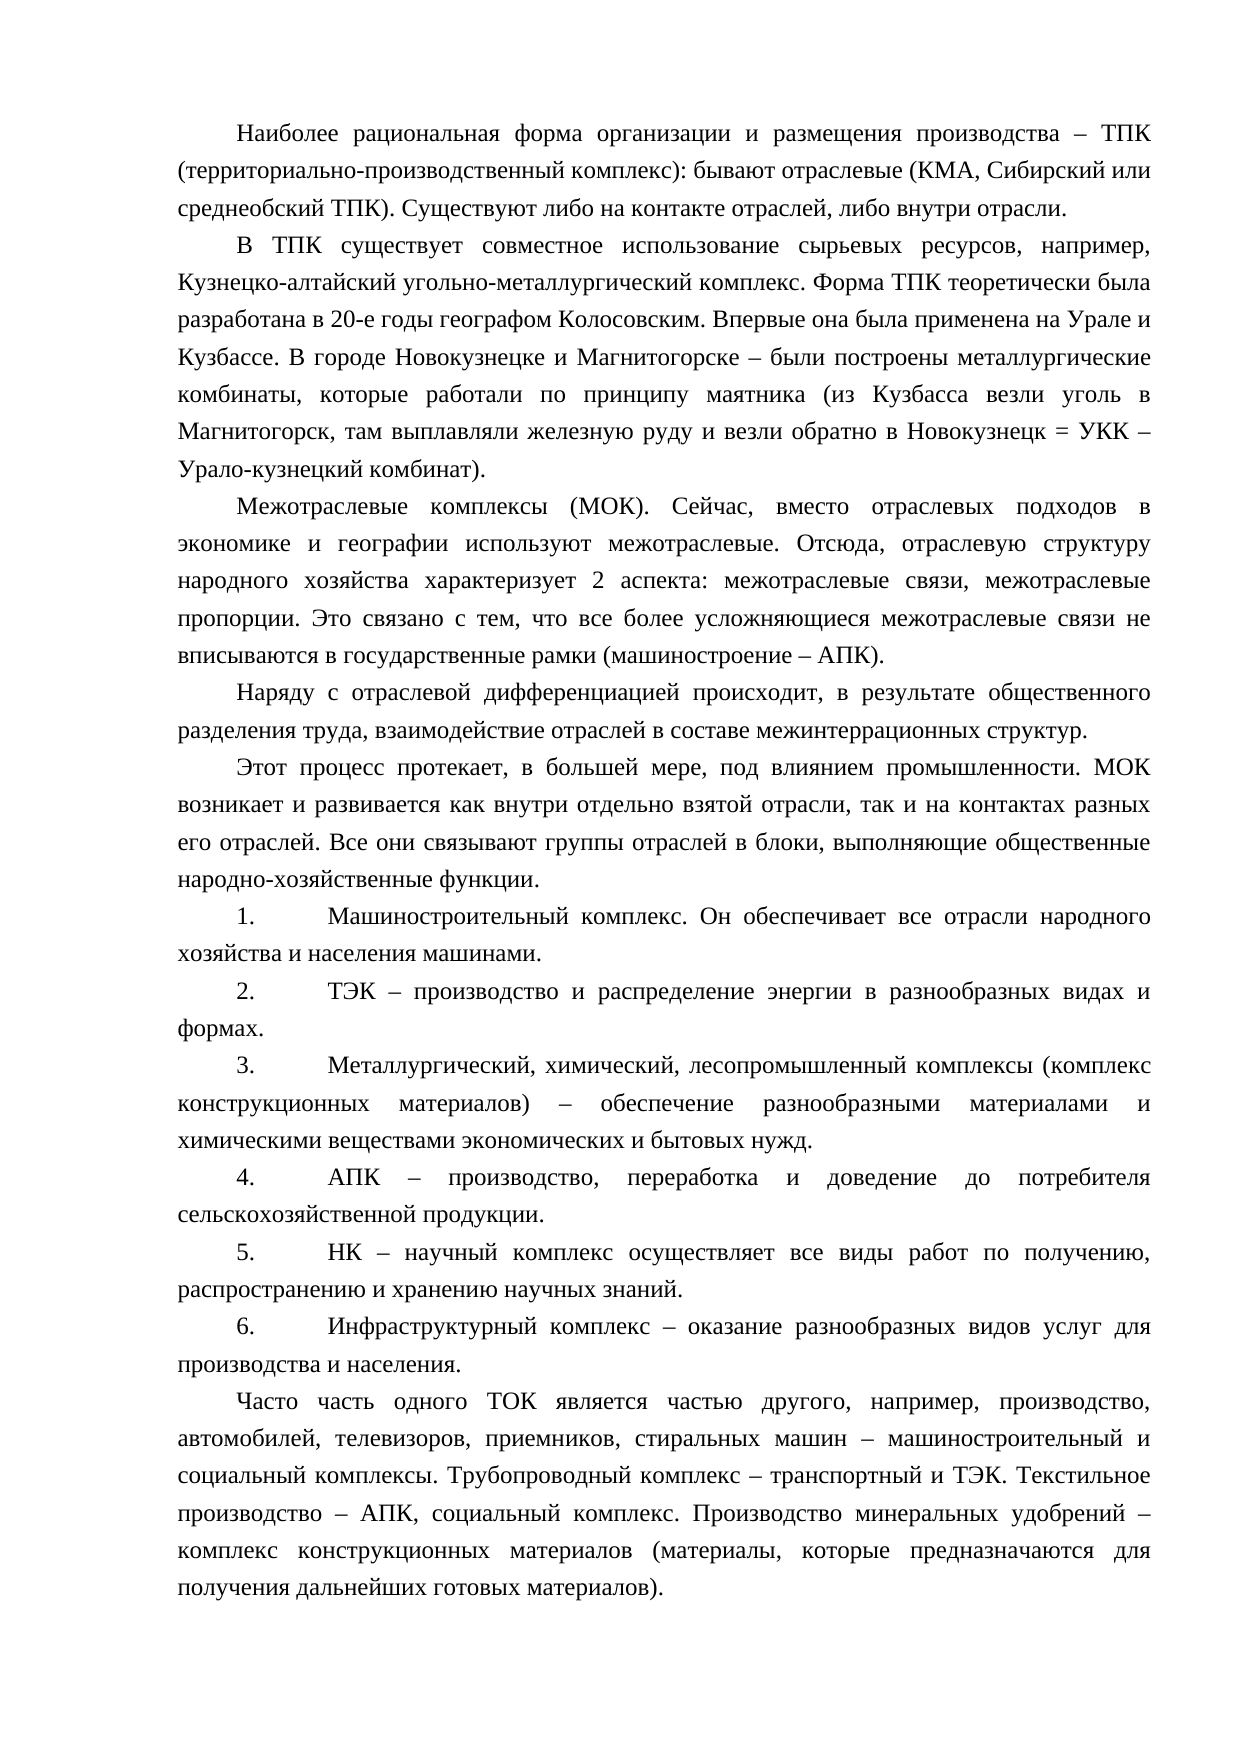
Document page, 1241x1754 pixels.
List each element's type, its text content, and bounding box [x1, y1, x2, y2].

text В ТПК существует совместное использование сырьевых ресурсов, например, Кузнецко-алтайский угольно-металлургический комплекс. Форма ТПК теоретически была разработана в 20-е годы географом Колосовским. Впервые она была применена на Урале и Кузбассе. В городе Новокузнецке и Магнитогорске – были построены металлургические комбинаты, которые работали по принципу маятника (из Кузбасса везли уголь в Магнитогорск, там выплавляли железную руду и везли обратно в Новокузнецк = УКК – Урало-кузнецкий комбинат). [177, 230, 1152, 482]
list ТЭК – производство и распределение энергии в разнообразных видах и формах. [177, 976, 1152, 1042]
text Часто часть одного ТОК является частью другого, например, производство, автомобилей, телевизоров, приемников, стиральных машин – машиностроительный и социальный комплексы. Трубопроводный комплекс – транспортный и ТЭК. Текстильное производство – АПК, социальный комплекс. Производство минеральных удобрений – комплекс конструкционных материалов (материалы, которые предназначаются для получения дальнейших готовых материалов). [177, 1386, 1152, 1601]
text Наиболее рациональная форма организации и размещения производства – ТПК (территориально-производственный комплекс): бывают отраслевые (КМА, Сибирский или среднеобский ТПК). Существуют либо на контакте отраслей, либо внутри отрасли. [177, 118, 1152, 221]
list Инфраструктурный комплекс – оказание разнообразных видов услуг для производства и населения. [177, 1311, 1152, 1377]
text Этот процесс протекает, в большей мере, под влиянием промышленности. МОК возникает и развивается как внутри отдельно взятой отрасли, так и на контактах разных его отраслей. Все они связывают группы отраслей в блоки, выполняющие общественные народно-хозяйственные функции. [177, 752, 1152, 893]
list Машиностроительный комплекс. Он обеспечивает все отрасли народного хозяйства и населения машинами. [177, 901, 1152, 967]
text Наряду с отраслевой дифференциацией происходит, в результате общественного разделения труда, взаимодействие отраслей в составе межинтеррационных структур. [177, 677, 1152, 743]
list НК – научный комплекс осуществляет все виды работ по получению, распространению и хранению научных знаний. [177, 1237, 1152, 1303]
list АПК – производство, переработка и доведение до потребителя сельскохозяйственной продукции. [177, 1162, 1152, 1228]
list Металлургический, химический, лесопромышленный комплексы (комплекс конструкционных материалов) – обеспечение разнообразными материалами и химическими веществами экономических и бытовых нужд. [177, 1050, 1152, 1154]
text Межотраслевые комплексы (МОК). Сейчас, вместо отраслевых подходов в экономике и географии используют межотраслевые. Отсюда, отраслевую структуру народного хозяйства характеризует 2 аспекта: межотраслевые связи, межотраслевые пропорции. Это связано с тем, что все более усложняющиеся межотраслевые связи не вписываются в государственные рамки (машиностроение – АПК). [177, 491, 1152, 669]
